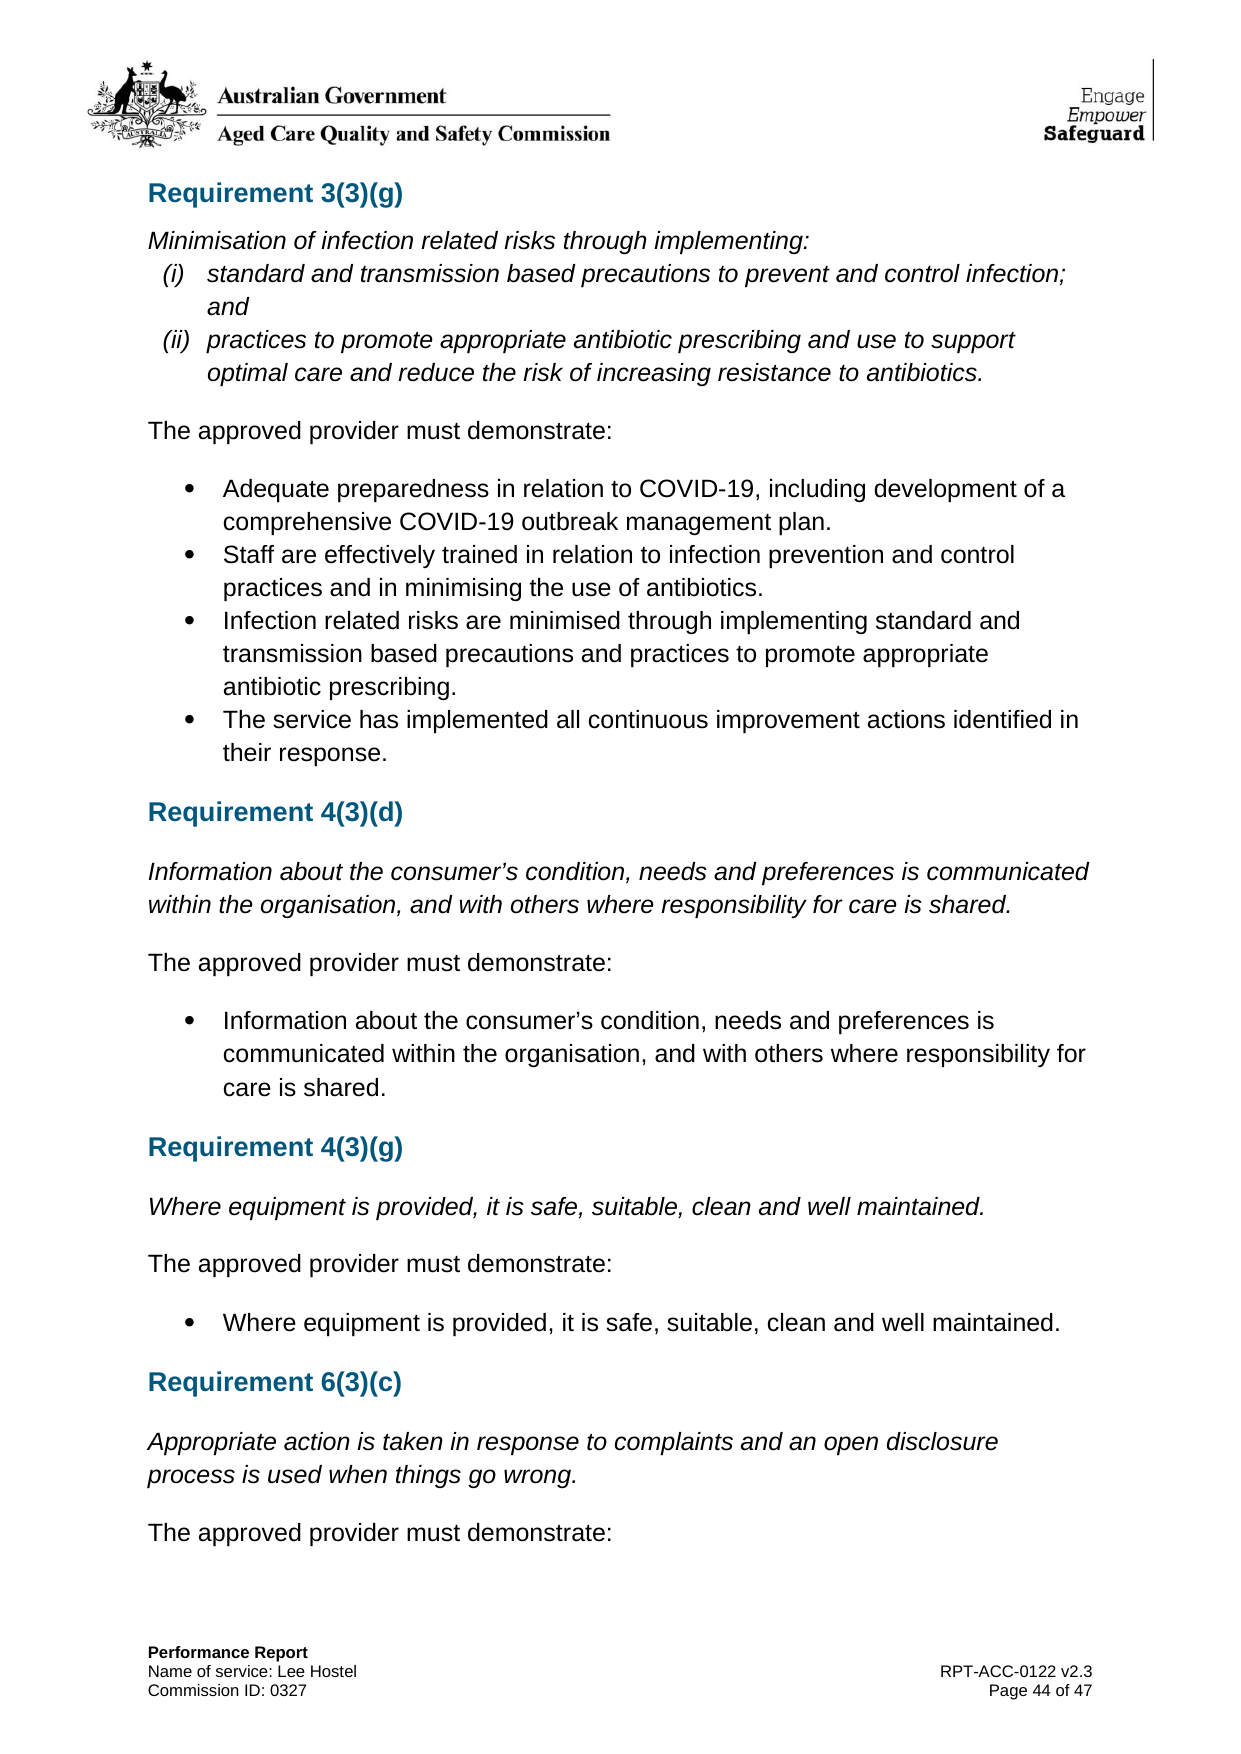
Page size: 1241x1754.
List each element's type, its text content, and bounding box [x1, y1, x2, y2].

text The approved provider must demonstrate: [148, 948, 1092, 977]
text The approved provider must demonstrate: [148, 416, 1092, 444]
list The service has implemented all continuous improvement actions identified in their response. [185, 705, 1092, 767]
subtitle Requirement 3(3)(g) [148, 177, 1092, 208]
text Appropriate action is taken in response to complaints and an open disclosure process is used when things go wrong. [148, 1427, 1092, 1488]
list Where equipment is provided, it is safe, suitable, clean and well maintained. [185, 1307, 1092, 1336]
list Staff are effectively trained in relation to infection prevention and control practices and in minimising the use of antibiotics. [185, 540, 1092, 602]
text Information about the consumer’s condition, needs and preferences is communicated within the organisation, and with others where responsibility for care is shared. [148, 857, 1092, 919]
text The approved provider must demonstrate: [148, 1249, 1092, 1278]
list Adequate preparedness in relation to COVID-19, including development of a comprehensive COVID-19 outbreak management plan. [185, 474, 1092, 536]
text Where equipment is provided, it is safe, suitable, clean and well maintained. [148, 1191, 1092, 1220]
picture [1, 0, 1241, 169]
text Requirement 6(3)(c) [148, 1366, 1092, 1397]
subtitle Requirement 4(3)(d) [148, 796, 1092, 828]
list Information about the consumer’s condition, needs and preferences is communicated within the organisation, and with others where responsibility for care is shared. [185, 1006, 1092, 1101]
list standard and transmission based precautions to prevent and control infection; and [162, 259, 1092, 320]
list practices to promote appropriate antibiotic prescribing and use to support optimal care and reduce the risk of increasing resistance to antibiotics. [162, 325, 1092, 386]
list Infection related risks are minimised through implementing standard and transmission based precautions and practices to promote appropriate antibiotic prescribing. [185, 606, 1092, 701]
subtitle Requirement 4(3)(g) [148, 1131, 1092, 1162]
text The approved provider must demonstrate: [148, 1518, 1092, 1546]
text Minimisation of infection related risks through implementing: [148, 226, 1092, 254]
